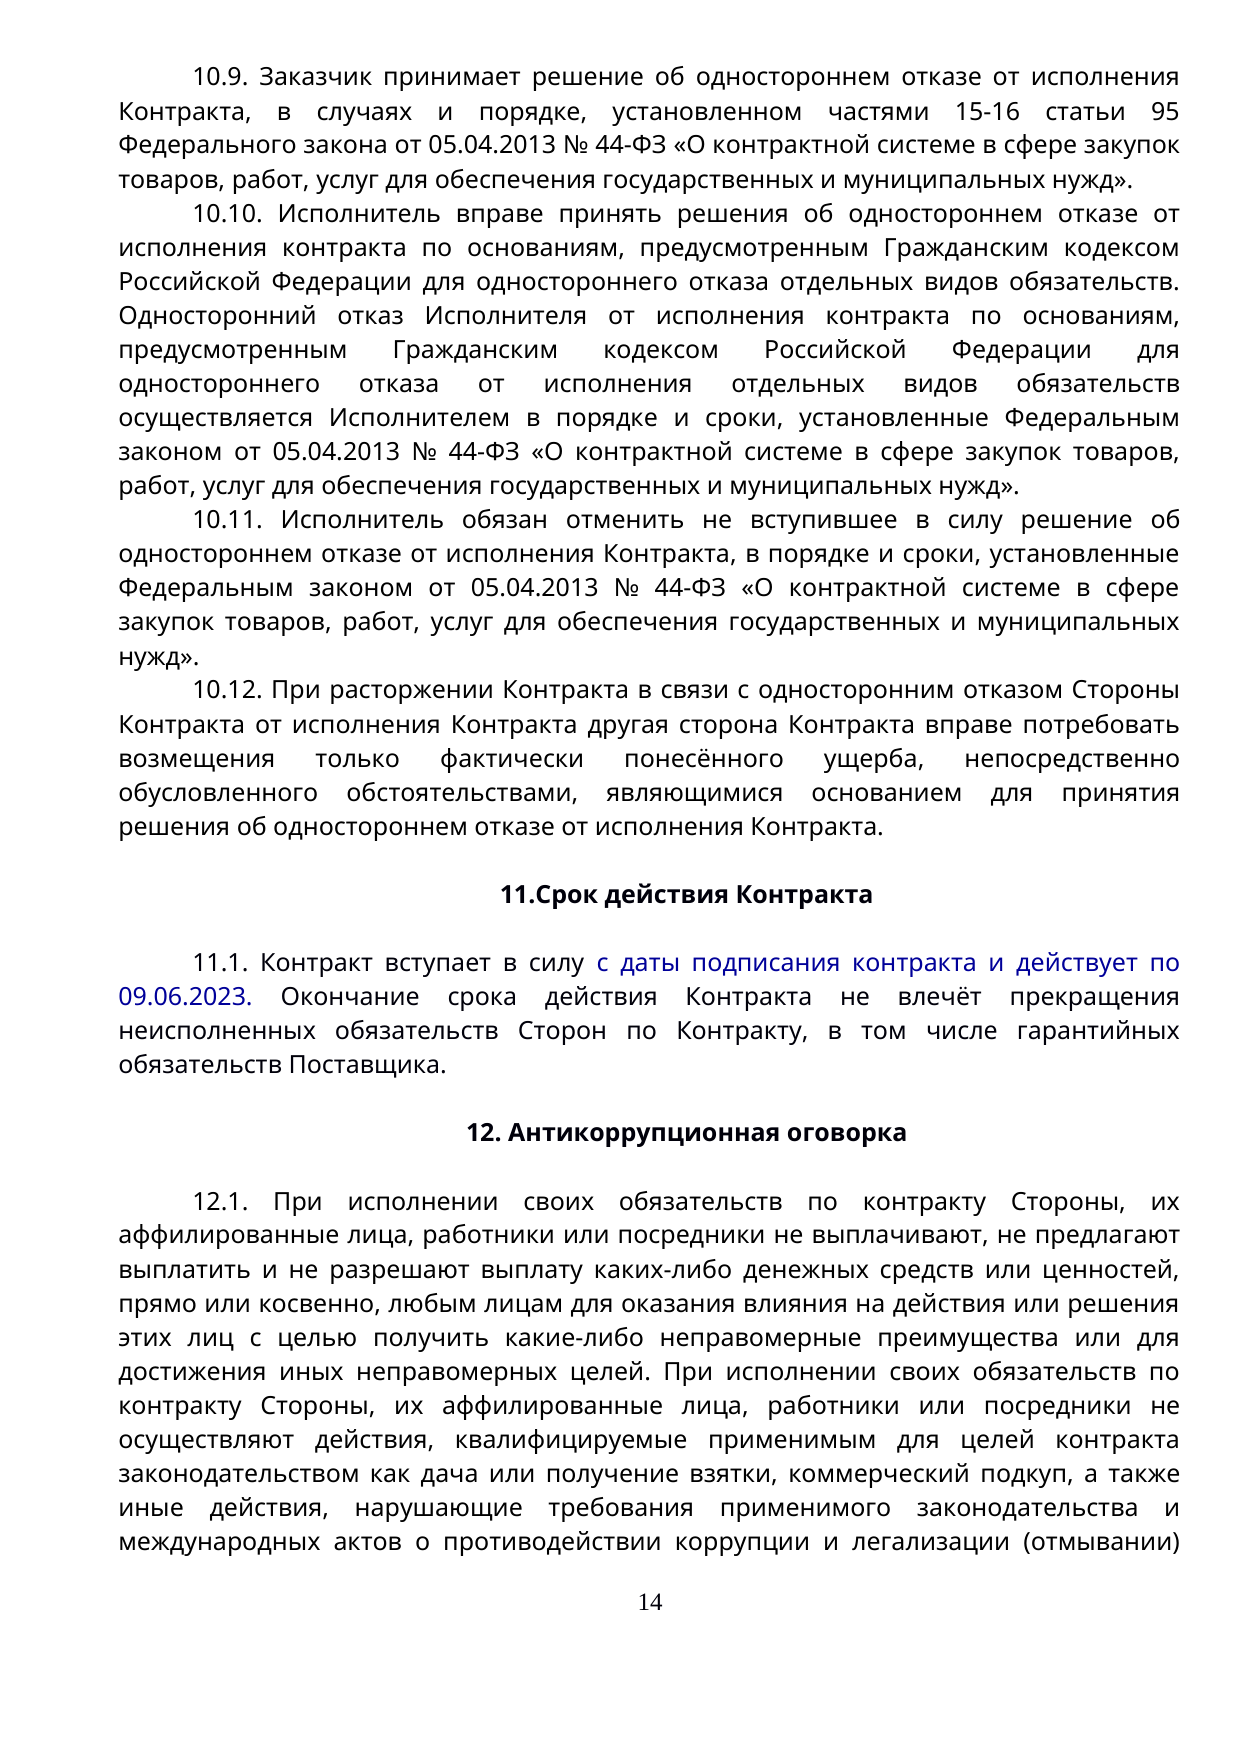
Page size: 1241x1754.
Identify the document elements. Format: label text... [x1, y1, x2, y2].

text 11.1. Контракт вступает в силу с даты подписания контракта и действует по 09.06.2023. Окончание срока действия Контракта не влечёт прекращения неисполненных обязательств Сторон по Контракту, в том числе гарантийных обязательств Поставщика. [118, 945, 1181, 1081]
text 10.9. Заказчик принимает решение об одностороннем отказе от исполнения Контракта, в случаях и порядке, установленном частями 15-16 статьи 95 Федерального закона от 05.04.2013 № 44-ФЗ «О контрактной системе в сфере закупок товаров, работ, услуг для обеспечения государственных и муниципальных нужд». [118, 59, 1181, 195]
text 10.12. При расторжении Контракта в связи с односторонним отказом Стороны Контракта от исполнения Контракта другая сторона Контракта вправе потребовать возмещения только фактически понесённого ущерба, непосредственно обусловленного обстоятельствами, являющимися основанием для принятия решения об одностороннем отказе от исполнения Контракта. [118, 672, 1181, 842]
text 10.10. Исполнитель вправе принять решения об одностороннем отказе от исполнения контракта по основаниям, предусмотренным Гражданским кодексом Российской Федерации для одностороннего отказа отдельных видов обязательств. Односторонний отказ Исполнителя от исполнения контракта по основаниям, предусмотренным Гражданским кодексом Российской Федерации для одностороннего отказа от исполнения отдельных видов обязательств осуществляется Исполнителем в порядке и сроки, установленные Федеральным законом от 05.04.2013 № 44-ФЗ «О контрактной системе в сфере закупок товаров, работ, услуг для обеспечения государственных и муниципальных нужд». [118, 195, 1181, 502]
text 12. Антикоррупционная оговорка [118, 1115, 1181, 1149]
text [118, 1183, 1181, 1558]
text 11.Срок действия Контракта [118, 877, 1181, 911]
text 10.11. Исполнитель обязан отменить не вступившее в силу решение об одностороннем отказе от исполнения Контракта, в порядке и сроки, установленные Федеральным законом от 05.04.2013 № 44-ФЗ «О контрактной системе в сфере закупок товаров, работ, услуг для обеспечения государственных и муниципальных нужд». [118, 502, 1181, 672]
